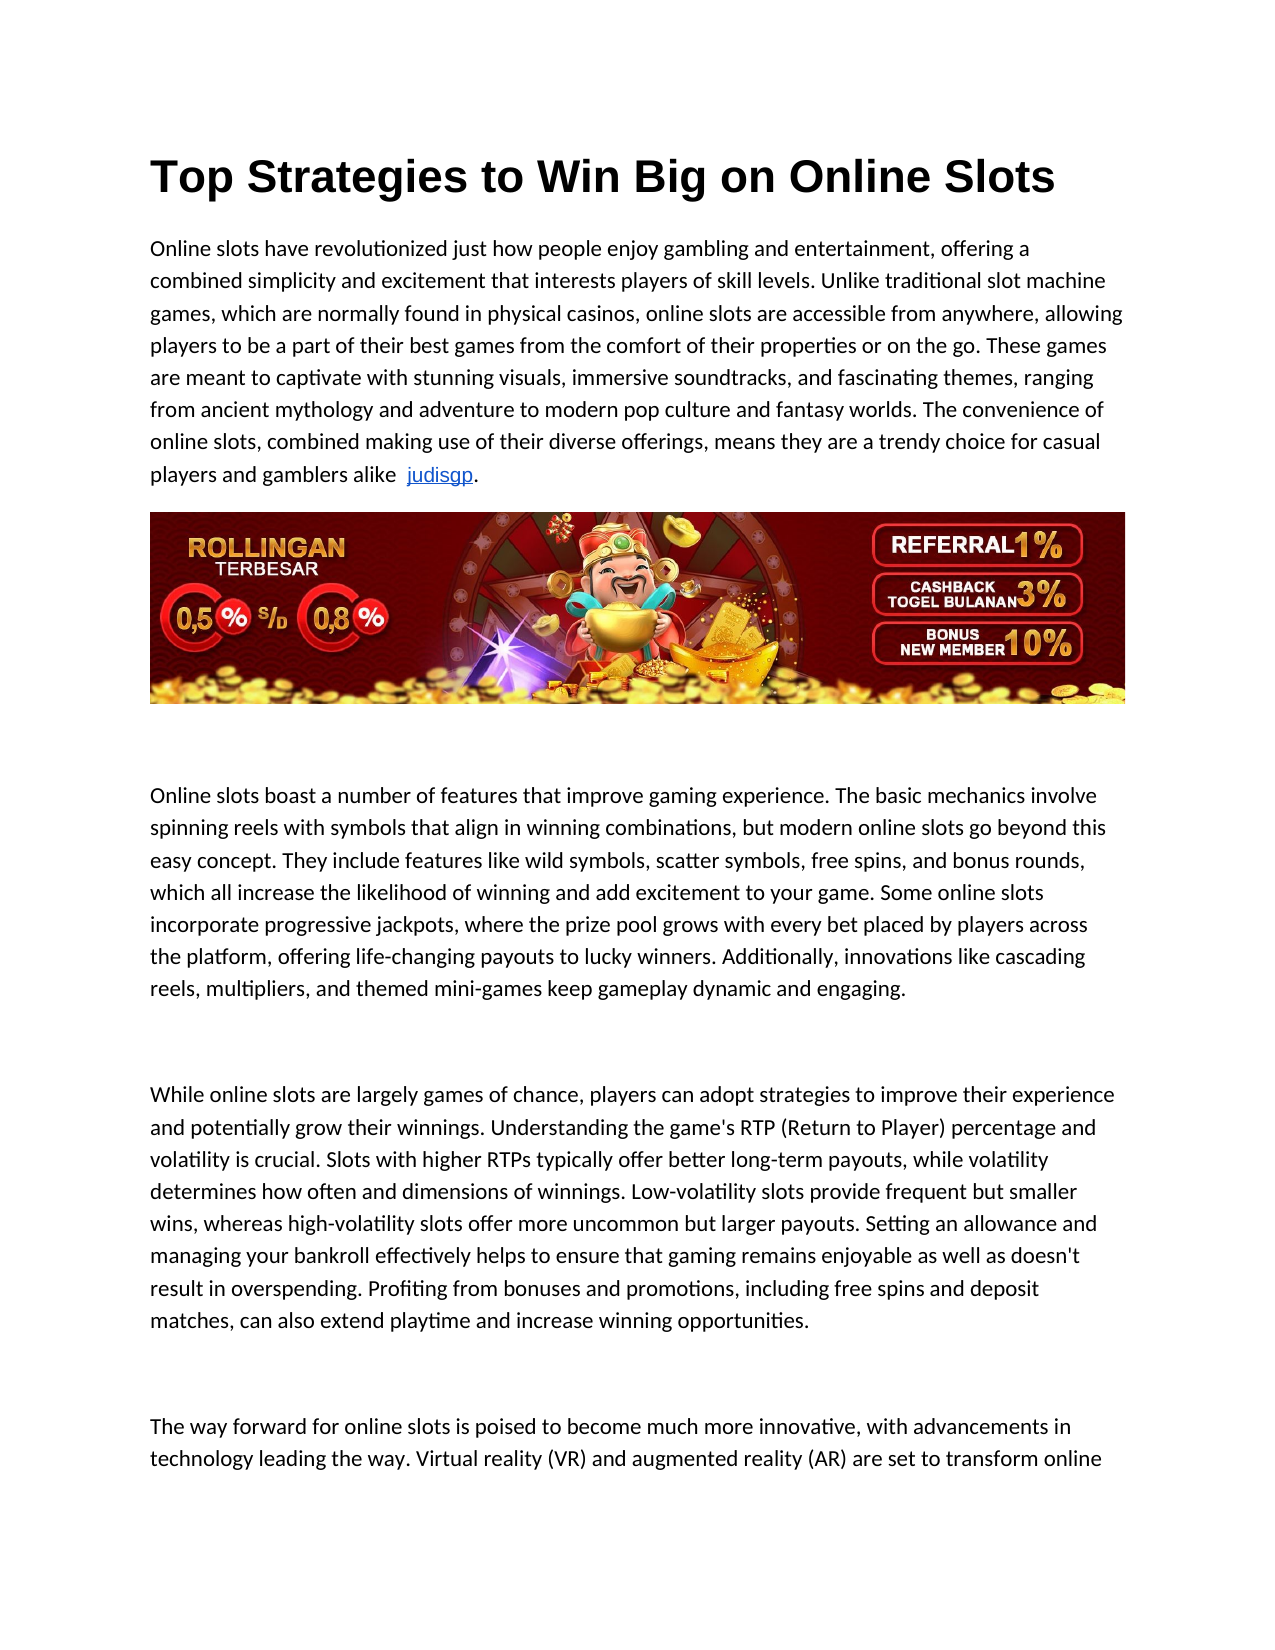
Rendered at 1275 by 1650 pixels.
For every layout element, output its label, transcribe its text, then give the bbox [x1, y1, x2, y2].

picture [150, 512, 1125, 704]
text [150, 1412, 1125, 1472]
text Online slots boast a number of features that improve gaming experience. The basic mechanics involve spinning reels with symbols that align in winning combinations, but modern online slots go beyond this easy concept. They include features like wild symbols, scatter symbols, free spins, and bonus rounds, which all increase the likelihood of winning and add excitement to your game. Some online slots incorporate progressive jackpots, where the prize pool grows with every bet placed by players across the platform, offering life-changing payouts to lucky winners. Additionally, innovations like cascading reels, multipliers, and themed mini-games keep gameplay dynamic and engaging. [150, 781, 1125, 1002]
text Top Strategies to Win Big on Online Slots Online slots have revolutionized just how people enjoy gambling and entertainment, offering a combined simplicity and excitement that interests players of skill levels. Unlike traditional slot machine games, which are normally found in physical casinos, online slots are accessible from anywhere, allowing players to be a part of their best games from the comfort of their properties or on the go. These games are meant to captivate with stunning visuals, immersive soundtracks, and fascinating themes, ranging from ancient mythology and adventure to modern pop culture and fantasy worlds. The convenience of online slots, combined making use of their diverse offerings, means they are a trendy choice for casual players and gamblers alike judisgp. [150, 150, 1125, 488]
text While online slots are largely games of chance, players can adopt strategies to improve their experience and potentially grow their winnings. Understanding the game's RTP (Return to Player) percentage and volatility is crucial. Slots with higher RTPs typically offer better long-term payouts, while volatility determines how often and dimensions of winnings. Low-volatility slots provide frequent but smaller wins, whereas high-volatility slots offer more uncommon but larger payouts. Setting an allowance and managing your bankroll effectively helps to ensure that gaming remains enjoyable as well as doesn't result in overspending. Profiting from bonuses and promotions, including free spins and deposit matches, can also extend playtime and increase winning opportunities. [150, 1081, 1125, 1334]
